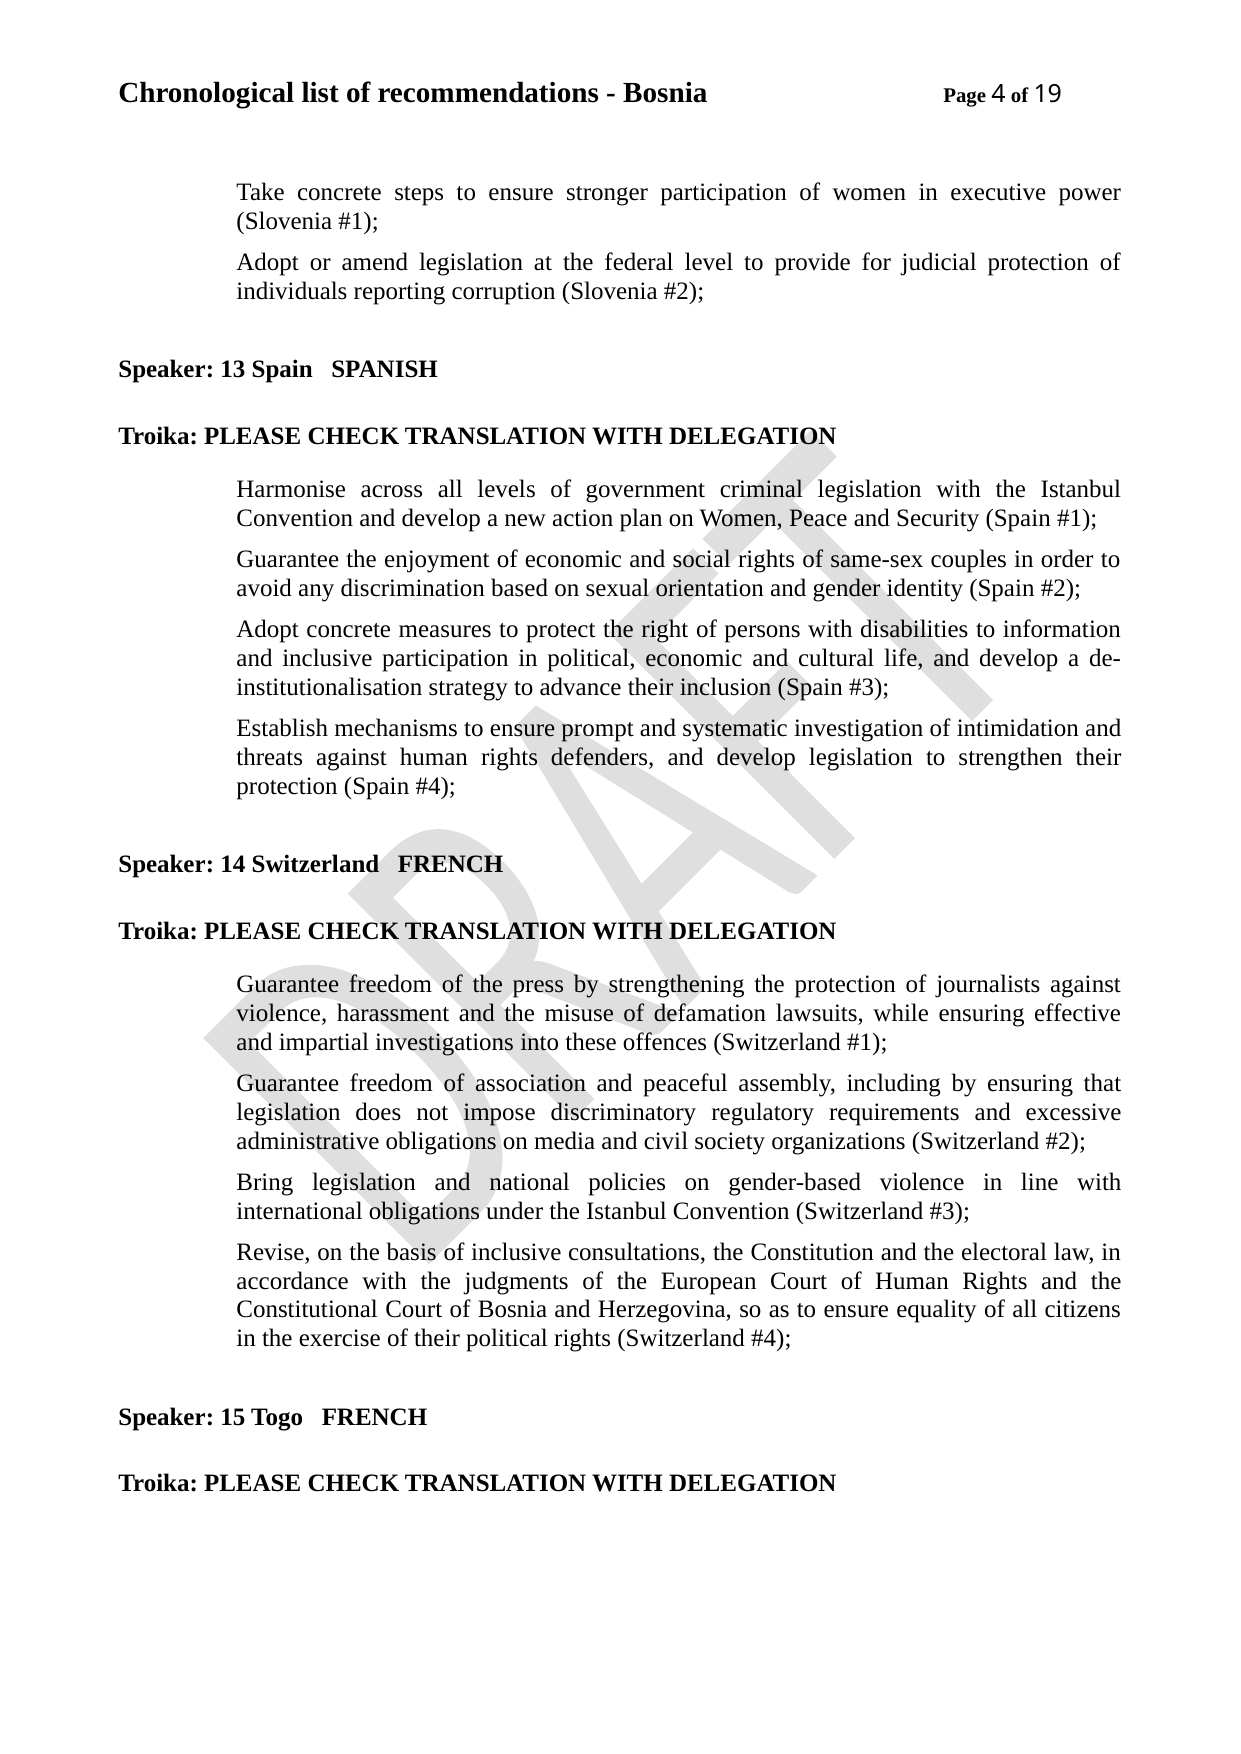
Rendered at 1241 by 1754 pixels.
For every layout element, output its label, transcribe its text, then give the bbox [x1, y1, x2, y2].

text Revise, on the basis of inclusive consultations, the Constitution and the electoral law, in accordance with the judgments of the European Court of Human Rights and the Constitutional Court of Bosnia and Herzegovina, so as to ensure equality of all citizens in the exercise of their political rights (Switzerland #4); [236, 1237, 1122, 1352]
text Troika: PLEASE CHECK TRANSLATION WITH DELEGATION [118, 916, 1122, 944]
text Troika: PLEASE CHECK TRANSLATION WITH DELEGATION [118, 1468, 1122, 1497]
text Speaker: 13 Spain SPANISH [118, 354, 1122, 383]
text Guarantee freedom of association and peaceful assembly, including by ensuring that legislation does not impose discriminatory regulatory requirements and excessive administrative obligations on media and civil society organizations (Switzerland #2); [236, 1068, 1122, 1154]
text Speaker: 14 Switzerland FRENCH [118, 849, 1122, 878]
text Guarantee the enjoyment of economic and social rights of same-sex couples in order to avoid any discrimination based on sexual orientation and gender identity (Spain #2); [236, 544, 1122, 602]
text Guarantee freedom of the press by strengthening the protection of journalists against violence, harassment and the misuse of defamation lawsuits, while ensuring effective and impartial investigations into these offences (Switzerland #1); [236, 969, 1122, 1056]
text Troika: PLEASE CHECK TRANSLATION WITH DELEGATION [118, 421, 1122, 449]
text Establish mechanisms to ensure prompt and systematic investigation of intimidation and threats against human rights defenders, and develop legislation to strengthen their protection (Spain #4); [236, 713, 1122, 799]
text Bring legislation and national policies on gender-based violence in line with international obligations under the Istanbul Convention (Switzerland #3); [236, 1167, 1122, 1224]
text Adopt concrete measures to protect the right of persons with disabilities to information and inclusive participation in political, economic and cultural life, and develop a de-institutionalisation strategy to advance their inclusion (Spain #3); [236, 614, 1122, 701]
text Speaker: 15 Togo FRENCH [118, 1402, 1122, 1431]
text Adopt or amend legislation at the federal level to provide for judicial protection of individuals reporting corruption (Slovenia #2); [236, 247, 1122, 304]
text Take concrete steps to ensure stronger participation of women in executive power (Slovenia #1); [236, 177, 1122, 234]
text Harmonise across all levels of government criminal legislation with the Istanbul Convention and develop a new action plan on Women, Peace and Security (Spain #1); [236, 474, 1122, 532]
